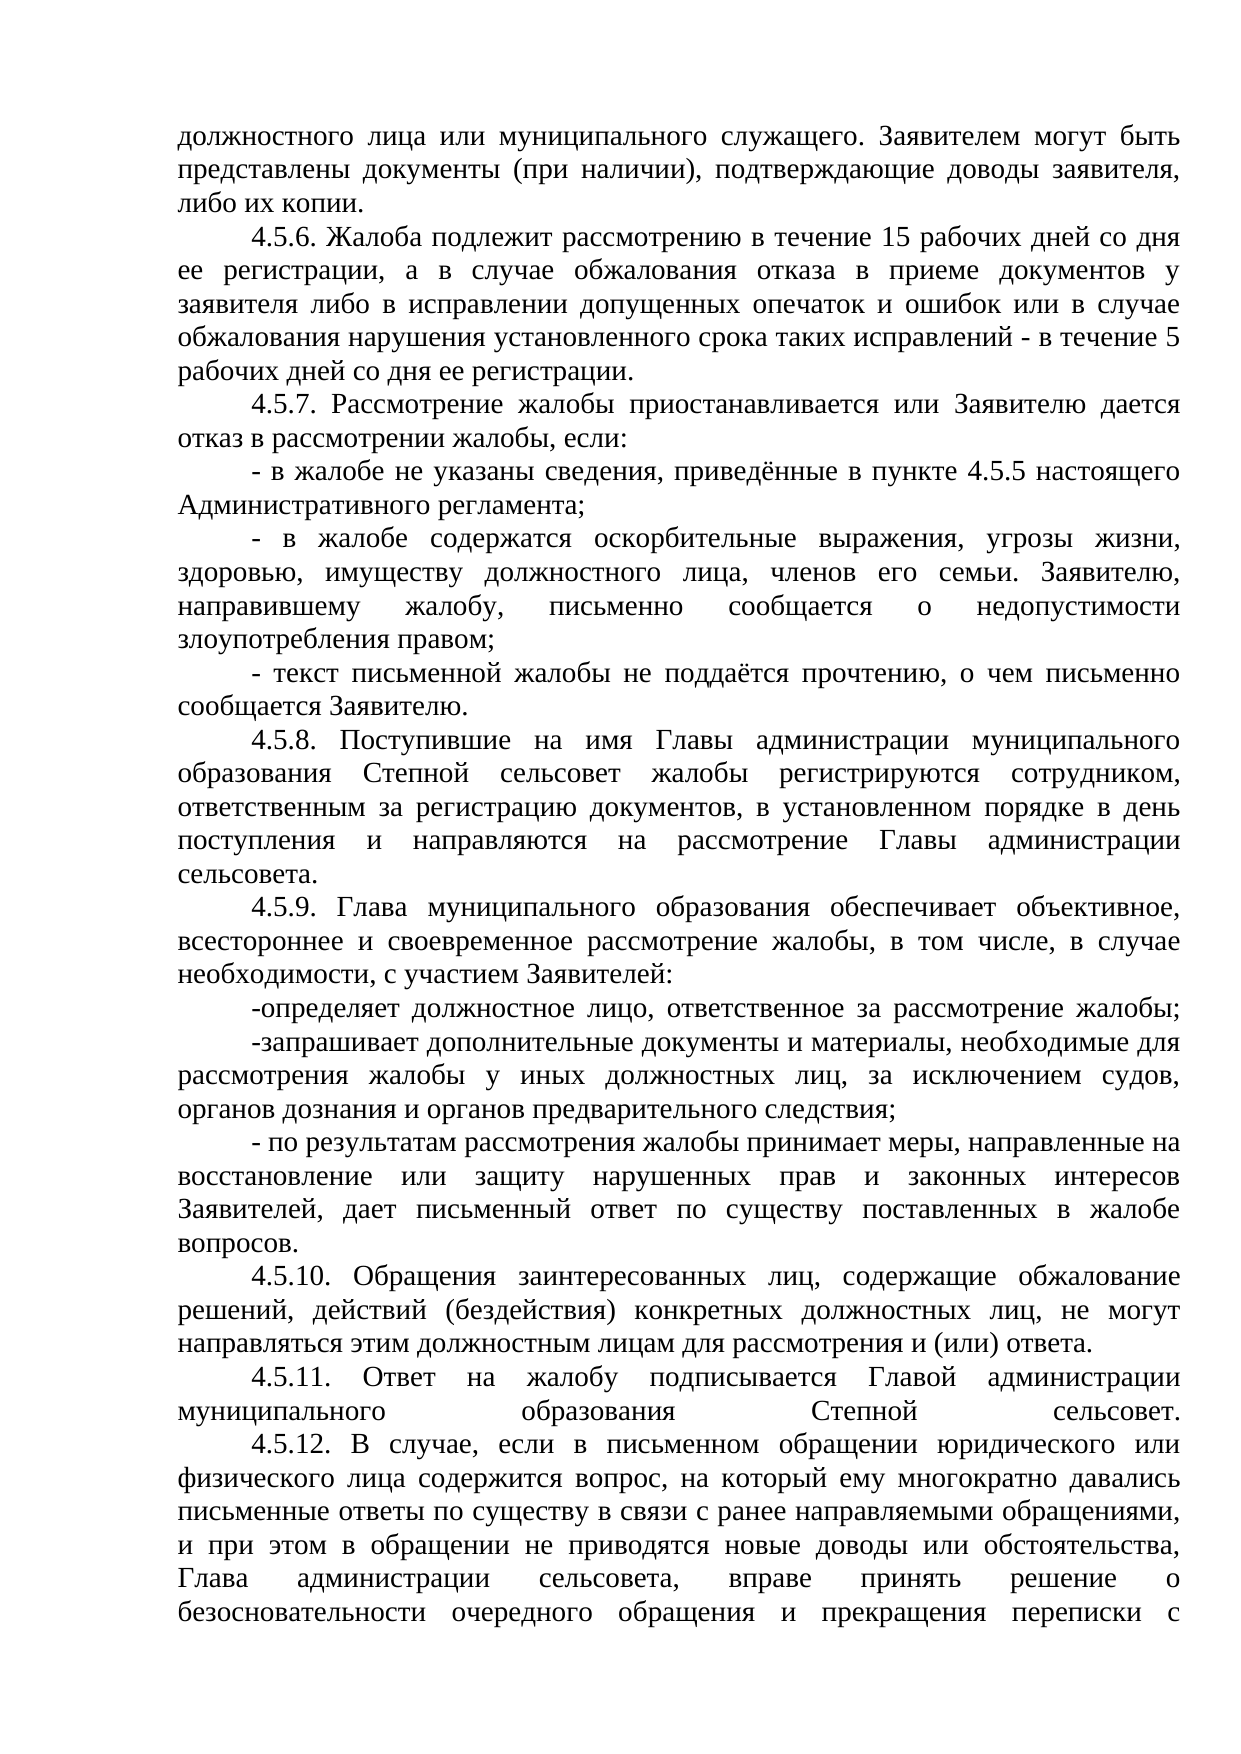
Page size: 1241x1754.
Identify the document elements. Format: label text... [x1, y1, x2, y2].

text 4.5.8. Поступившие на имя Главы администрации муниципального образования Степной сельсовет жалобы регистрируются сотрудником, ответственным за регистрацию документов, в установленном порядке в день поступления и направляются на рассмотрение Главы администрации сельсовета. [177, 722, 1181, 889]
text - текст письменной жалобы не поддаётся прочтению, о чем письменно сообщается Заявителю. [177, 655, 1181, 722]
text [177, 118, 1181, 219]
text 4.5.6. Жалоба подлежит рассмотрению в течение 15 рабочих дней со дня ее регистрации, а в случае обжалования отказа в приеме документов у заявителя либо в исправлении допущенных опечаток и ошибок или в случае обжалования нарушения установленного срока таких исправлений - в течение 5 рабочих дней со дня ее регистрации. [177, 219, 1181, 386]
text 4.5.10. Обращения заинтересованных лиц, содержащие обжалование решений, действий (бездействия) конкретных должностных лиц, не могут направляться этим должностным лицам для рассмотрения и (или) ответа. [177, 1258, 1181, 1359]
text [177, 1359, 1181, 1627]
text - в жалобе содержатся оскорбительные выражения, угрозы жизни, здоровью, имуществу должностного лица, членов его семьи. Заявителю, направившему жалобу, письменно сообщается о недопустимости злоупотребления правом; [177, 521, 1181, 655]
text - в жалобе не указаны сведения, приведённые в пункте 4.5.5 настоящего Административного регламента; [177, 453, 1181, 521]
text -определяет должностное лицо, ответственное за рассмотрение жалобы; -запрашивает дополнительные документы и материалы, необходимые для рассмотрения жалобы у иных должностных лиц, за исключением судов, органов дознания и органов предварительного следствия; [177, 990, 1181, 1124]
text 4.5.9. Глава муниципального образования обеспечивает объективное, всестороннее и своевременное рассмотрение жалобы, в том числе, в случае необходимости, с участием Заявителей: [177, 889, 1181, 990]
text 4.5.7. Рассмотрение жалобы приостанавливается или Заявителю дается отказ в рассмотрении жалобы, если: [177, 386, 1181, 453]
text - по результатам рассмотрения жалобы принимает меры, направленные на восстановление или защиту нарушенных прав и законных интересов Заявителей, дает письменный ответ по существу поставленных в жалобе вопросов. [177, 1124, 1181, 1258]
